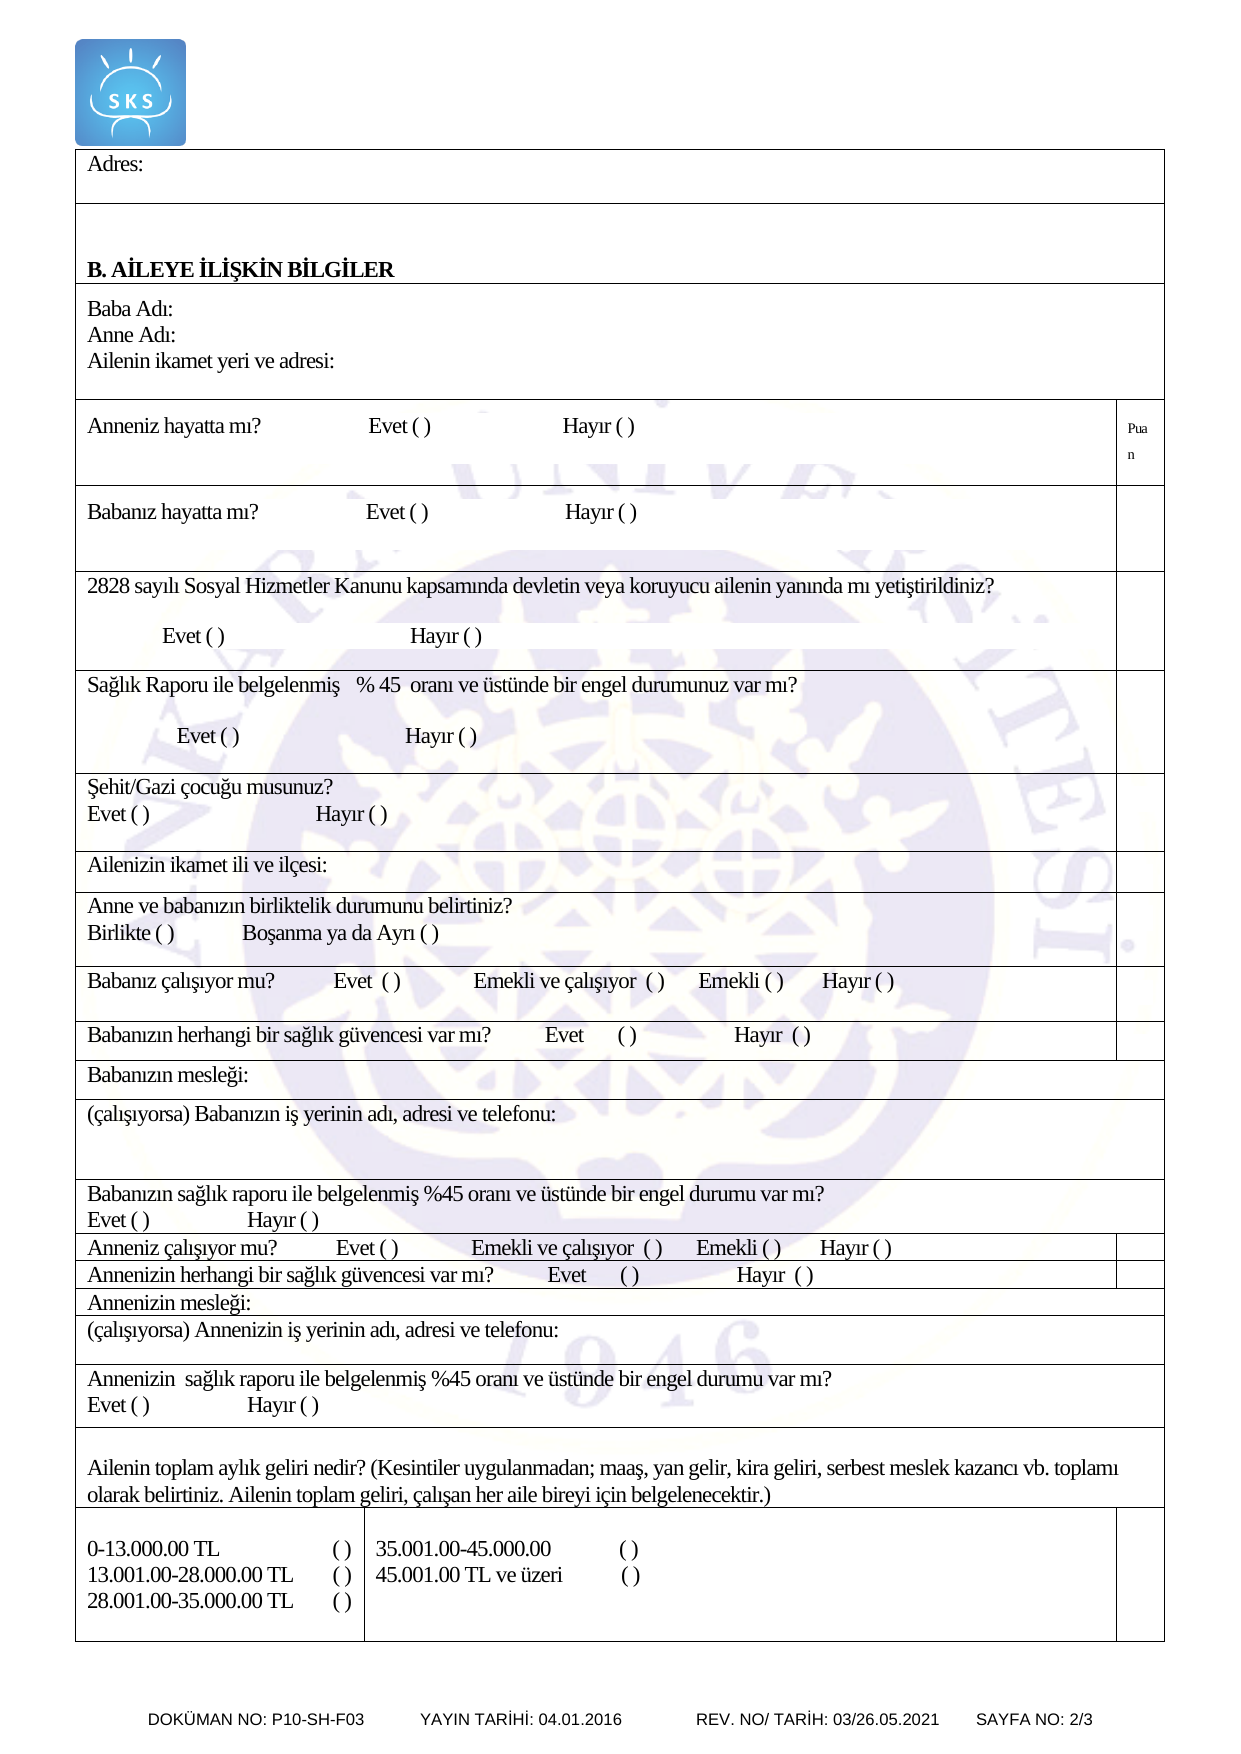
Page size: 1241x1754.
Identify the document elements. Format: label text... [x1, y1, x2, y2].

picture [75, 39, 186, 146]
table_cell Anneniz hayatta mı? Evet ( ) Hayır ( ) [76, 400, 1116, 485]
table_cell Puan [1117, 400, 1164, 485]
table_cell Babanız çalışıyor mu? Evet ( ) Emekli ve çalışıyor ( ) Emekli ( ) Hayır ( ) [76, 967, 1116, 1021]
table_cell Annenizin mesleği: [76, 1289, 1164, 1315]
table_cell Ailenizin ikamet ili ve ilçesi: [76, 852, 1116, 892]
table_cell [1117, 1261, 1164, 1288]
table_cell (çalışıyorsa) Babanızın iş yerinin adı, adresi ve telefonu: [76, 1100, 1164, 1179]
table_cell [1117, 852, 1164, 892]
table_cell [1117, 1508, 1164, 1641]
table_cell Size ulaşabileceğimiz iletişim bilgilerinizi yazınız. Cep telefonu: E-Posta: Adres: [76, 150, 1164, 203]
table_cell Sağlık Raporu ile belgelenmiş % 45 oranı ve üstünde bir engel durumunuz var mı? Evet ( ) Hayır ( ) [76, 671, 1116, 772]
table_cell Babanızın herhangi bir sağlık güvencesi var mı? Evet ( ) Hayır ( ) [76, 1022, 1116, 1060]
table_cell Anneniz çalışıyor mu? Evet ( ) Emekli ve çalışıyor ( ) Emekli ( ) Hayır ( ) [76, 1234, 1116, 1260]
table_cell Ailenin toplam aylık geliri nedir? (Kesintiler uygulanmadan; maaş, yan gelir, kira geliri, serbest meslek kazancı vb. toplamı olarak belirtiniz. Ailenin toplam geliri, çalışan her aile bireyi için belgelenecektir.) [76, 1428, 1164, 1507]
table_cell Babanız hayatta mı? Evet ( ) Hayır ( ) [76, 486, 1116, 571]
table_cell Annenizin sağlık raporu ile belgelenmiş %45 oranı ve üstünde bir engel durumu var mı? Evet ( ) Hayır ( ) [76, 1365, 1164, 1427]
table_cell [1117, 774, 1164, 851]
table_cell Annenizin herhangi bir sağlık güvencesi var mı? Evet ( ) Hayır ( ) [76, 1261, 1116, 1288]
table_cell (çalışıyorsa) Annenizin iş yerinin adı, adresi ve telefonu: [76, 1316, 1164, 1364]
table_cell [1117, 486, 1164, 571]
table_cell [1117, 572, 1164, 669]
table_cell [1117, 1022, 1164, 1060]
table_cell B. AİLEYE İLİŞKİN BİLGİLER [76, 204, 1164, 283]
table_cell 35.001.00-45.000.00 ( ) 45.001.00 TL ve üzeri ( ) [365, 1508, 1116, 1641]
table_cell [1117, 893, 1164, 966]
table_cell Babanızın sağlık raporu ile belgelenmiş %45 oranı ve üstünde bir engel durumu var mı? Evet ( ) Hayır ( ) [76, 1180, 1164, 1233]
table_cell 2828 sayılı Sosyal Hizmetler Kanunu kapsamında devletin veya koruyucu ailenin yanında mı yetiştirildiniz? Evet ( ) Hayır ( ) [76, 572, 1116, 669]
table_cell Babanızın mesleği: [76, 1061, 1164, 1099]
table_cell 0-13.000.00 TL ( ) 13.001.00-28.000.00 TL ( ) 28.001.00-35.000.00 TL ( ) [76, 1508, 364, 1641]
table_cell [1117, 1234, 1164, 1260]
table_cell Anne ve babanızın birliktelik durumunu belirtiniz? Birlikte ( ) Boşanma ya da Ayrı ( ) [76, 893, 1116, 966]
table_cell Baba Adı: Anne Adı: Ailenin ikamet yeri ve adresi: [76, 284, 1164, 399]
table_cell Şehit/Gazi çocuğu musunuz? Evet ( ) Hayır ( ) [76, 774, 1116, 851]
table_cell [1117, 967, 1164, 1021]
table_cell [1117, 671, 1164, 772]
